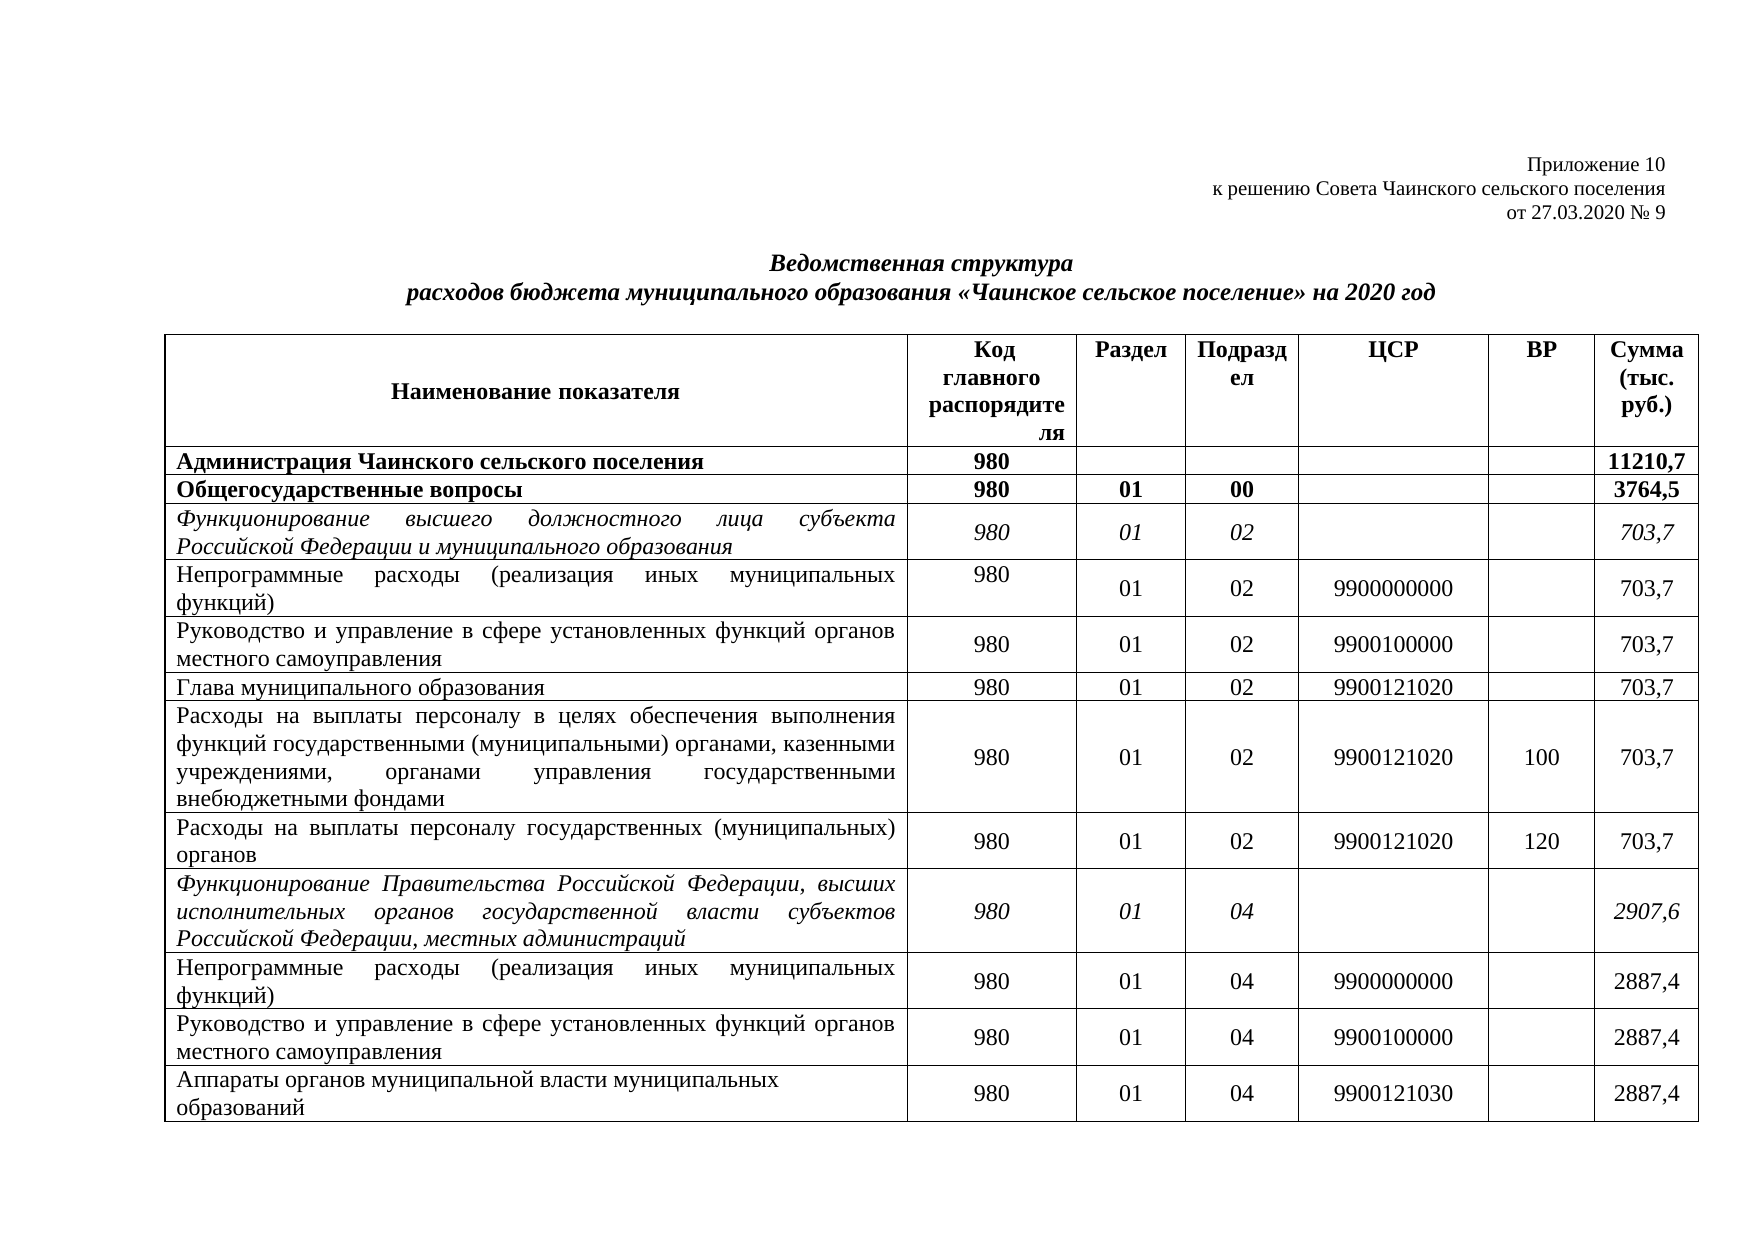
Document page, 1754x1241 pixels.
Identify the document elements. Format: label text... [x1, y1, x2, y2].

table_cell 703,7 [1595, 504, 1698, 559]
table_cell 02 [1186, 701, 1298, 812]
table_cell 980 [908, 447, 1076, 474]
table_cell 04 [1186, 869, 1298, 952]
table_cell 2887,4 [1595, 1066, 1698, 1121]
table_cell [1299, 447, 1488, 474]
text от 27.03.2020 № 9 [177, 200, 1665, 224]
text расходов бюджета муниципального образования «Чаинское сельское поселение» на 2020 год [177, 277, 1665, 306]
table_cell [1489, 617, 1594, 672]
table_cell [1489, 1066, 1594, 1121]
table_cell 9900121030 [1299, 1066, 1488, 1121]
table_cell Расходы на выплаты персоналу государственных (муниципальных) органов [166, 813, 907, 868]
table_cell 980 [908, 673, 1076, 700]
table_cell [1299, 475, 1488, 503]
table_cell 703,7 [1595, 701, 1698, 812]
table_cell 02 [1186, 617, 1298, 672]
table_cell 01 [1077, 1066, 1185, 1121]
table_cell [1186, 447, 1298, 474]
table_cell 980 [908, 953, 1076, 1008]
table_cell 02 [1186, 813, 1298, 868]
text к решению Совета Чаинского сельского поселения [177, 176, 1665, 200]
table_header Раздел [1077, 335, 1185, 446]
table_cell [1489, 869, 1594, 952]
table_cell 01 [1077, 504, 1185, 559]
table_cell 01 [1077, 673, 1185, 700]
table_cell [1489, 475, 1594, 503]
table_cell Администрация Чаинского сельского поселения [166, 447, 907, 474]
table_cell 00 [1186, 475, 1298, 503]
table_cell 703,7 [1595, 617, 1698, 672]
table_header Код главного распорядителя [908, 335, 1076, 446]
table_cell 01 [1077, 869, 1185, 952]
table_cell 980 [908, 560, 1076, 616]
table_cell 9900100000 [1299, 617, 1488, 672]
table_header Наименование показателя [166, 335, 907, 446]
table_cell 3764,5 [1595, 475, 1698, 503]
table_cell 02 [1186, 673, 1298, 700]
table_header ЦСР [1299, 335, 1488, 446]
table_cell 01 [1077, 813, 1185, 868]
table_cell 980 [908, 701, 1076, 812]
table_cell [1489, 504, 1594, 559]
table_cell Непрограммные расходы (реализация иных муниципальных функций) [166, 953, 907, 1008]
table_cell 980 [908, 1009, 1076, 1064]
table_cell [1489, 560, 1594, 616]
table_cell 9900121020 [1299, 813, 1488, 868]
table_cell [1299, 504, 1488, 559]
table_cell 980 [908, 869, 1076, 952]
table_cell Расходы на выплаты персоналу в целях обеспечения выполнения функций государственными (муниципальными) органами, казенными учреждениями, органами управления государственными внебюджетными фондами [166, 701, 907, 812]
table_cell 2907,6 [1595, 869, 1698, 952]
table_cell Функционирование Правительства Российской Федерации, высших исполнительных органов государственной власти субъектов Российской Федерации, местных администраций [166, 869, 907, 952]
table_cell 980 [908, 1066, 1076, 1121]
table_cell [1489, 1009, 1594, 1064]
table_cell 01 [1077, 701, 1185, 812]
table_cell 04 [1186, 1066, 1298, 1121]
table_cell [1489, 447, 1594, 474]
table_cell 01 [1077, 617, 1185, 672]
table_cell Аппараты органов муниципальной власти муниципальных образований [166, 1066, 907, 1121]
table_cell 2887,4 [1595, 1009, 1698, 1064]
table_cell Руководство и управление в сфере установленных функций органов местного самоуправления [166, 1009, 907, 1064]
table_cell 9900121020 [1299, 701, 1488, 812]
table_cell 703,7 [1595, 673, 1698, 700]
table_cell 703,7 [1595, 560, 1698, 616]
table_cell 02 [1186, 504, 1298, 559]
table_cell 980 [908, 475, 1076, 503]
table_cell 980 [908, 617, 1076, 672]
table_cell 01 [1077, 953, 1185, 1008]
table_cell 01 [1077, 475, 1185, 503]
table_cell [1489, 673, 1594, 700]
table_cell 2887,4 [1595, 953, 1698, 1008]
table_cell 9900100000 [1299, 1009, 1488, 1064]
table_cell 9900121020 [1299, 673, 1488, 700]
table_header Подраздел [1186, 335, 1298, 446]
table_cell 980 [908, 813, 1076, 868]
table_cell Непрограммные расходы (реализация иных муниципальных функций) [166, 560, 907, 616]
text Приложение 10 [177, 152, 1665, 176]
table_cell 703,7 [1595, 813, 1698, 868]
table_cell 04 [1186, 1009, 1298, 1064]
table_cell 02 [1186, 560, 1298, 616]
table_cell [1489, 953, 1594, 1008]
table_cell [1299, 869, 1488, 952]
text Ведомственная структура [177, 248, 1665, 277]
table_cell Функционирование высшего должностного лица субъекта Российской Федерации и муниципального образования [166, 504, 907, 559]
table_cell 9900000000 [1299, 953, 1488, 1008]
table_cell 100 [1489, 701, 1594, 812]
table_cell 11210,7 [1595, 447, 1698, 474]
table_cell 9900000000 [1299, 560, 1488, 616]
table_header ВР [1489, 335, 1594, 446]
table_cell Общегосударственные вопросы [166, 475, 907, 503]
table_cell Руководство и управление в сфере установленных функций органов местного самоуправления [166, 617, 907, 672]
table_cell 01 [1077, 1009, 1185, 1064]
table_cell 01 [1077, 560, 1185, 616]
table_cell Глава муниципального образования [166, 673, 907, 700]
table_cell 04 [1186, 953, 1298, 1008]
table_cell 120 [1489, 813, 1594, 868]
table_header Сумма (тыс. руб.) [1595, 335, 1698, 446]
table_cell 980 [908, 504, 1076, 559]
table_cell [1077, 447, 1185, 474]
